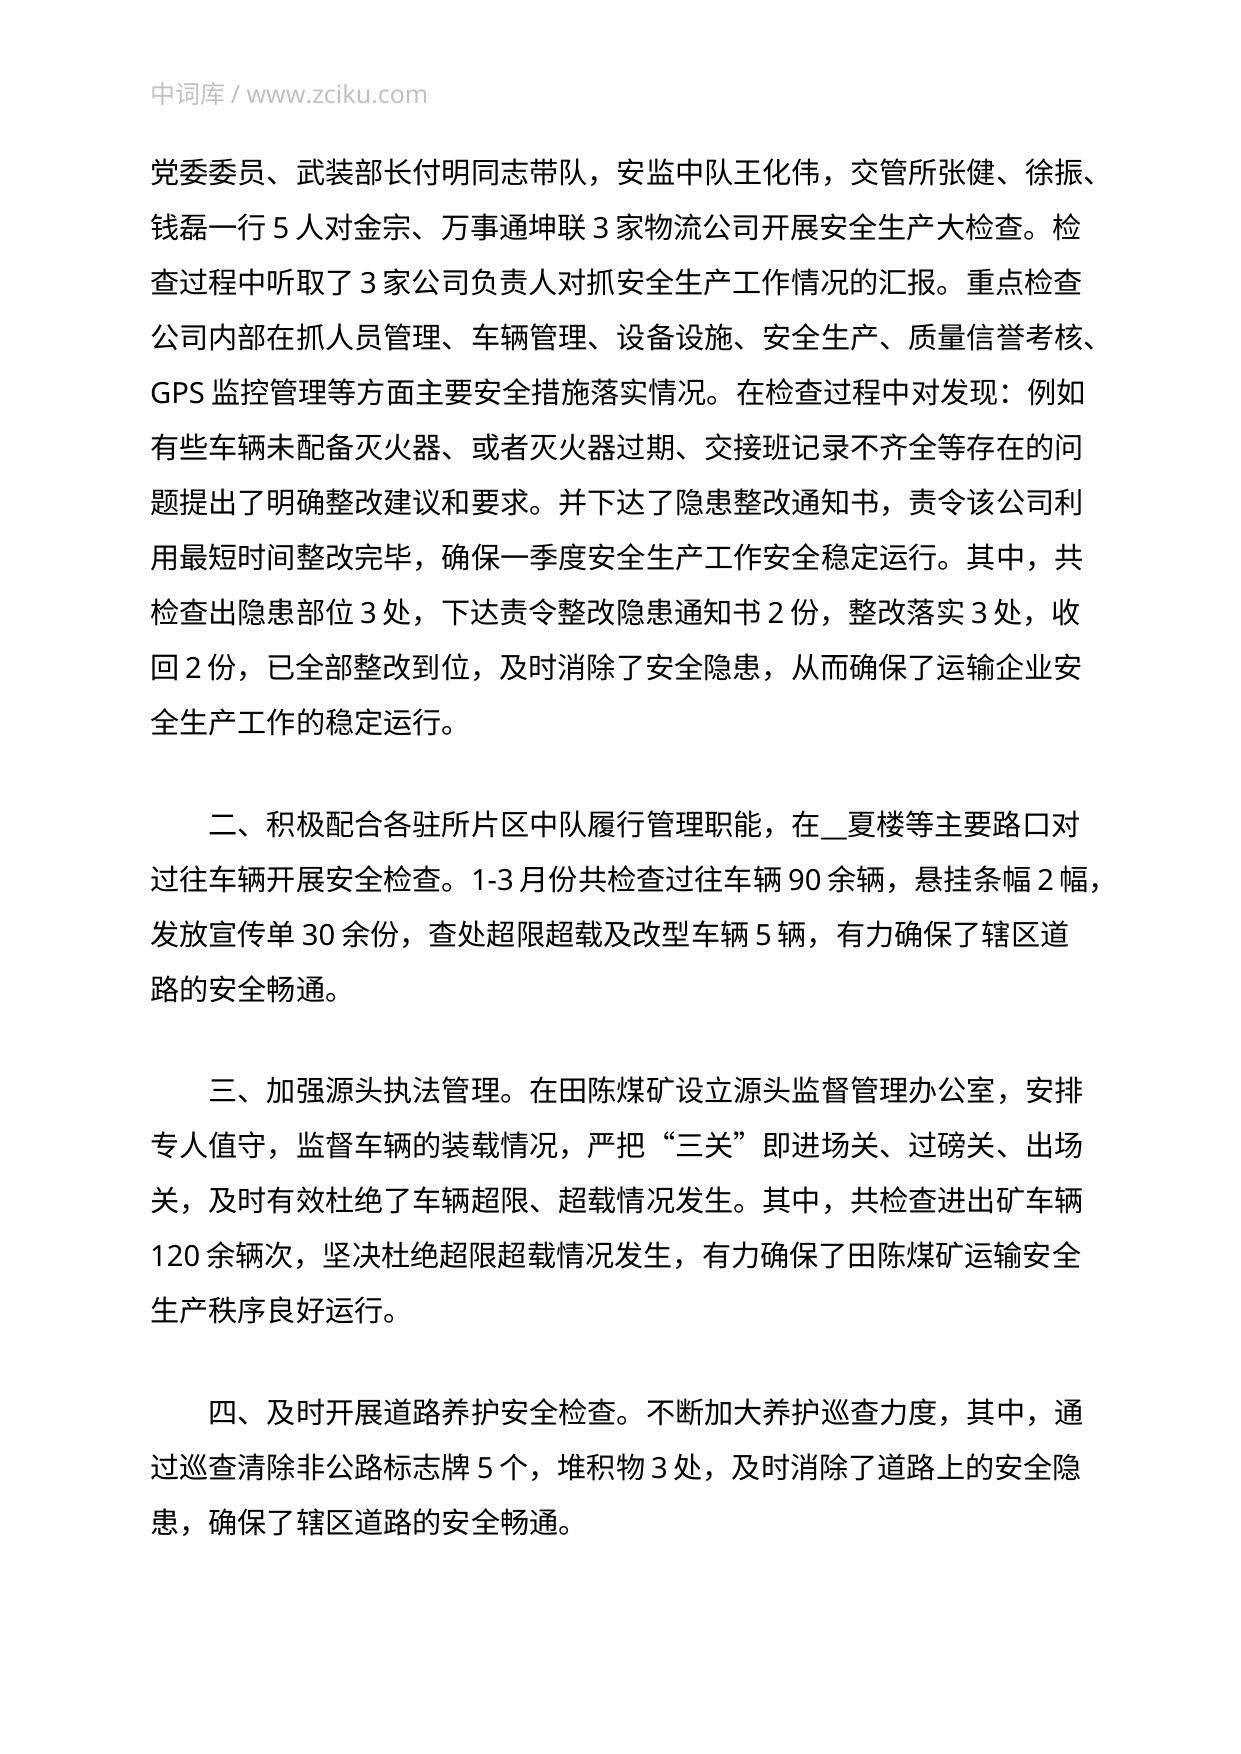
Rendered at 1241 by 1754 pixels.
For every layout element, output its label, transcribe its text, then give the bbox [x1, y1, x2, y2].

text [150, 150, 1090, 742]
text 二、积极配合各驻所片区中队履行管理职能，在__夏楼等主要路口对过往车辆开展安全检查。1-3月份共检查过往车辆90余辆，悬挂条幅2幅，发放宣传单30余份，查处超限超载及改型车辆5辆，有力确保了辖区道路的安全畅通。 [150, 801, 1090, 1008]
text 四、及时开展道路养护安全检查。不断加大养护巡查力度，其中，通过巡查清除非公路标志牌5个，堆积物3处，及时消除了道路上的安全隐患，确保了辖区道路的安全畅通。 [150, 1389, 1090, 1542]
text 三、加强源头执法管理。在田陈煤矿设立源头监督管理办公室，安排专人值守，监督车辆的装载情况，严把“三关”即进场关、过磅关、出场关，及时有效杜绝了车辆超限、超载情况发生。其中，共检查进出矿车辆120余辆次，坚决杜绝超限超载情况发生，有力确保了田陈煤矿运输安全生产秩序良好运行。 [150, 1068, 1090, 1330]
